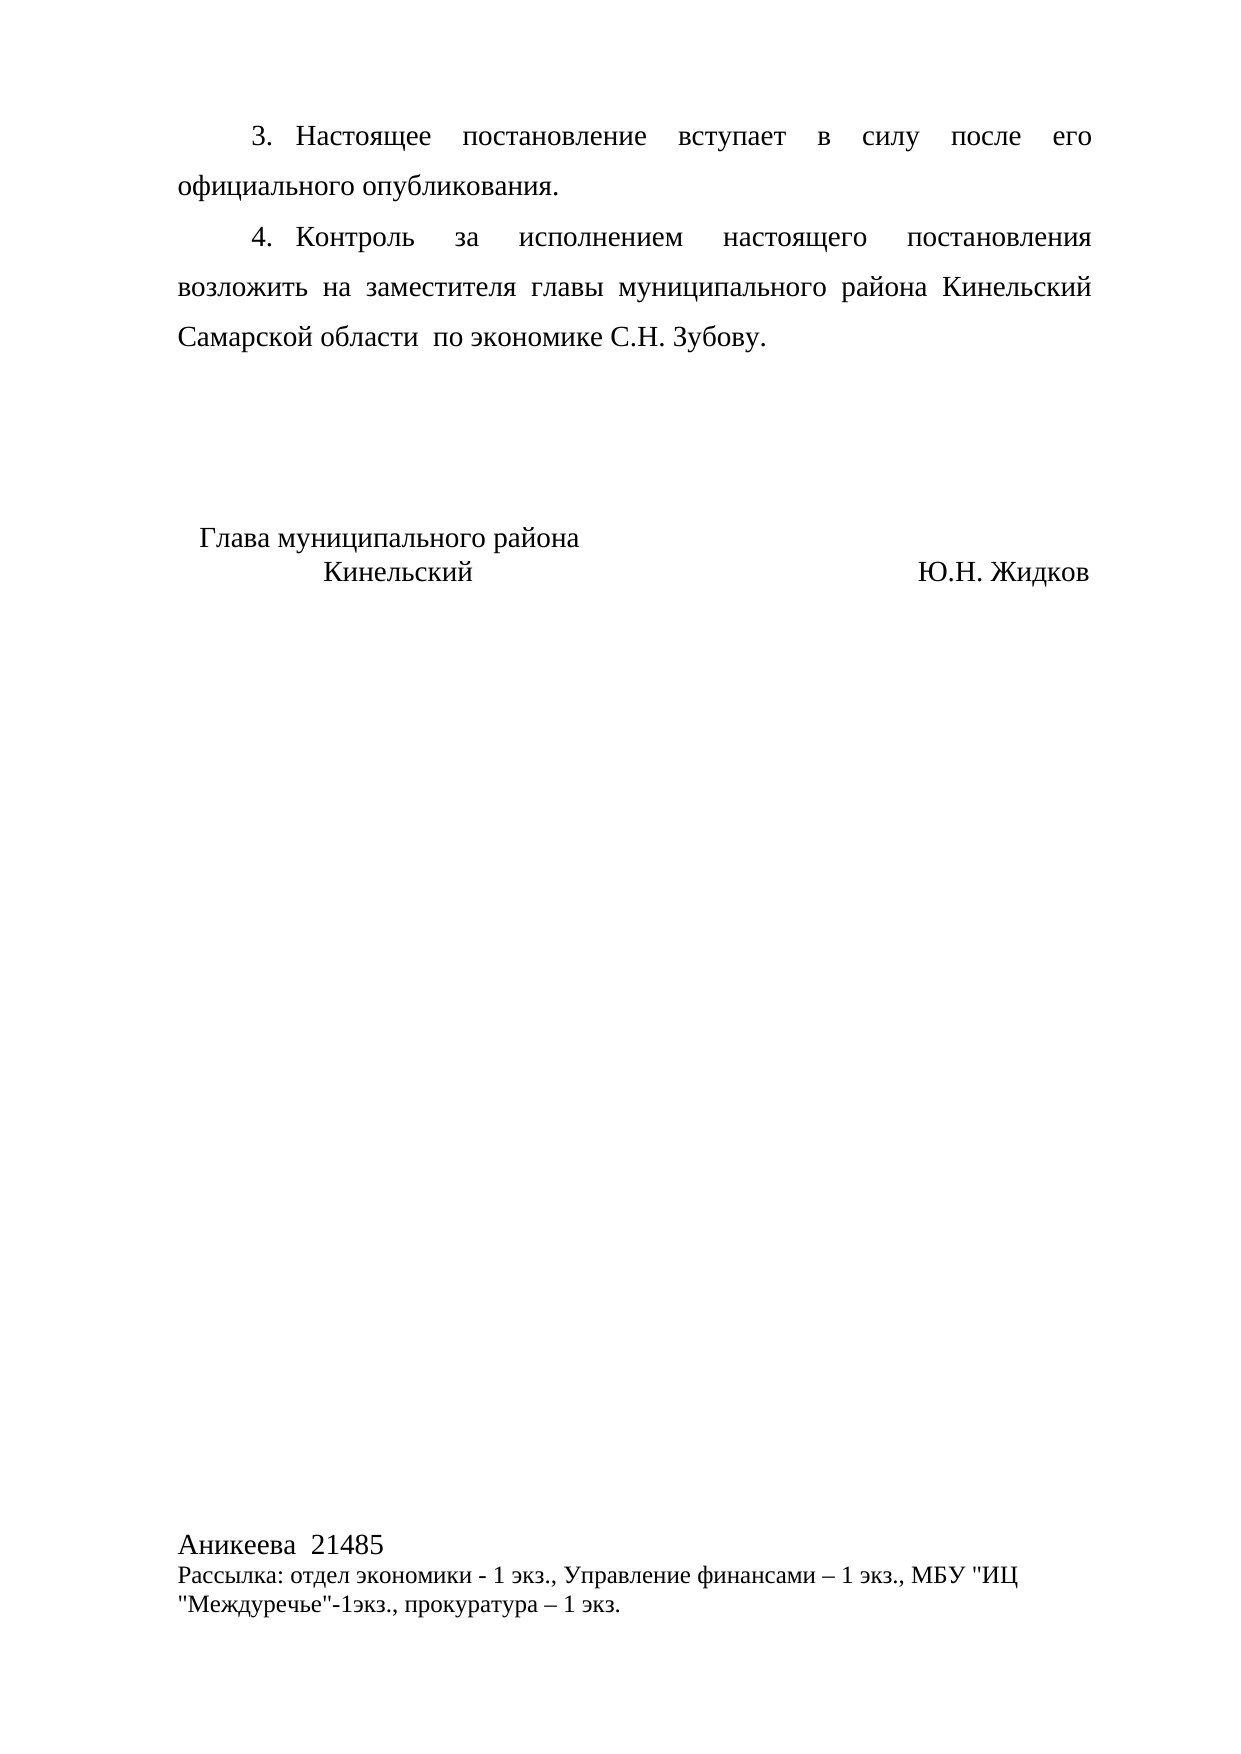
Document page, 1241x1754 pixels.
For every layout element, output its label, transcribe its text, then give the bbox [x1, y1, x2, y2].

text Аникеева 21485 [177, 1527, 1092, 1560]
text Глава муниципального района [177, 521, 1092, 554]
text Рассылка: отдел экономики - 1 экз., Управление финансами – 1 экз., МБУ "ИЦ "Междуречье"-1экз., прокуратура – 1 экз. [177, 1560, 1092, 1618]
text Кинельский Ю.Н. Жидков [177, 554, 1092, 588]
text 4. Контроль за исполнением настоящего постановления возложить на заместителя главы муниципального района Кинельский Самарской области по экономике С.Н. Зубову. [177, 219, 1092, 353]
text 3. Настоящее постановление вступает в силу после его официального опубликования. [177, 118, 1092, 202]
